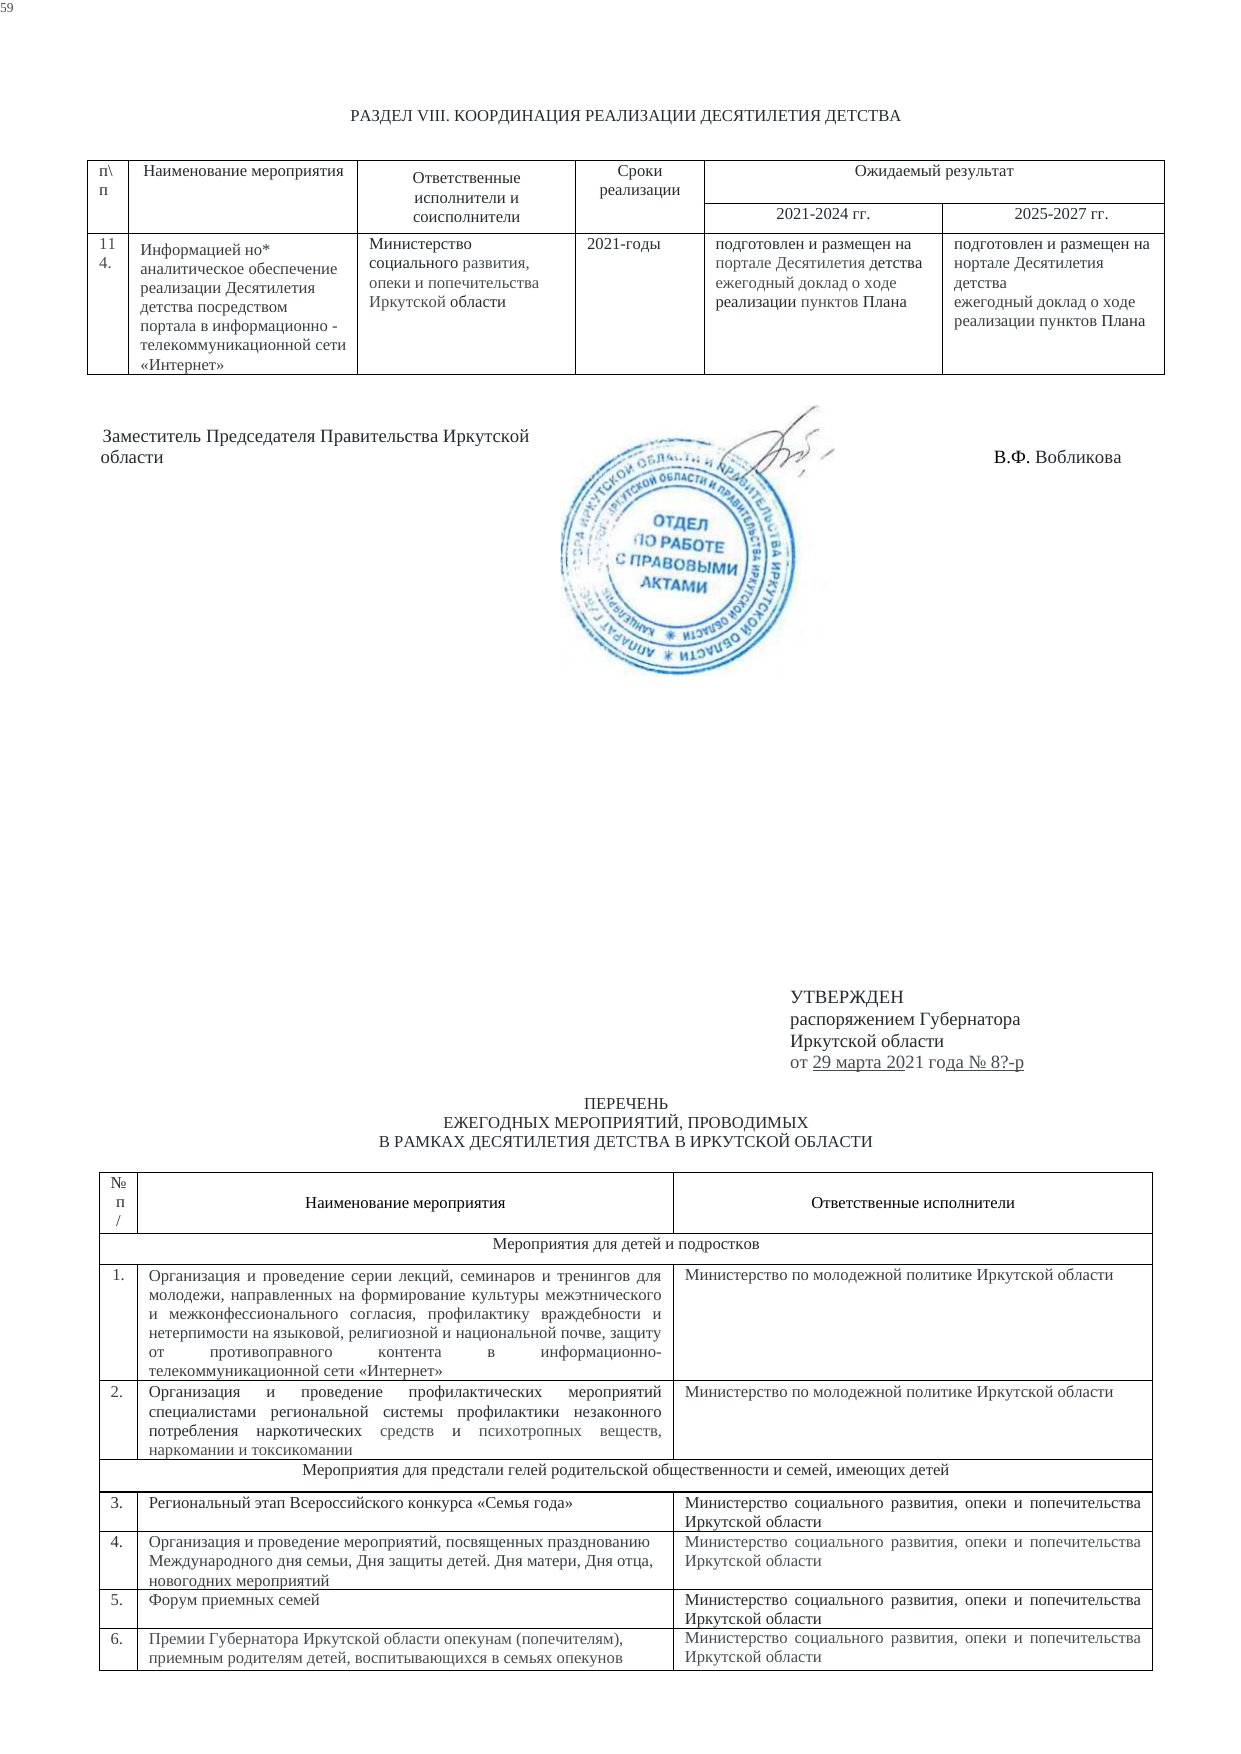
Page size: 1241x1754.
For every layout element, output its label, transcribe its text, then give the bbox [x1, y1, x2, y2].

table_cell Премии Губернатора Иркутской области опекунам (попечителям), приемным родителям детей, воспитывающихся в семьях опекунов [138, 1629, 673, 1670]
table_header п\п [88, 161, 128, 233]
table_cell Министерство по молодежной политике Иркутской области [674, 1265, 1152, 1380]
table_header Наименование мероприятия [138, 1173, 673, 1233]
table_cell 2021-годы [576, 234, 704, 373]
table_cell Министерство социального развития, опеки и попечительства Иркутской области [674, 1493, 1152, 1531]
table_cell Организация и проведение серии лекций, семинаров и тренингов для молодежи, направленных на формирование культуры межэтнического и межконфессионального согласия, профилактику враждебности и нетерпимости на языковой, религиозной и национальной почве, защиту от противоправного контента в информационно-телекоммуникационной сети «Интернет» [138, 1265, 673, 1380]
table_cell Министерство по молодежной политике Иркутской области [674, 1381, 1152, 1459]
table_header Ответственные исполнители [674, 1173, 1152, 1233]
table_cell 3. [100, 1493, 137, 1531]
table_cell Организация и проведение профилактических мероприятий специалистами региональной системы профилактики незаконного потребления наркотических средств и психотропных веществ, наркомании и токсикомании [138, 1381, 673, 1459]
text УТВЕРЖДЕН [790, 986, 1172, 1008]
table_header Сроки реализации [576, 161, 704, 233]
table_cell Мероприятия для предстали гелей родительской общественности и семей, имеющих детей [100, 1460, 1152, 1491]
picture [560, 405, 835, 676]
text Заместитель Председателя Правительства Иркутской области [835, 424, 1172, 468]
table_header № п/ п [100, 1173, 137, 1233]
table_cell 5. [100, 1590, 137, 1628]
table_cell подготовлен и размещен на нортале Десятилетия детства ежегодный доклад о ходе реализации пунктов Плана [943, 234, 1164, 373]
table_cell 2025-2027 гг. [943, 204, 1164, 233]
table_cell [674, 1532, 1152, 1589]
table_cell 114. [88, 234, 128, 373]
text В РАМКАХ ДЕСЯТИЛЕТИЯ ДЕТСТВА В ИРКУТСКОЙ ОБЛАСТИ [79, 1132, 1172, 1151]
table_cell 1. [100, 1265, 137, 1380]
table_cell Организация и проведение мероприятий, посвященных празднованию Международного дня семьи, Дня защиты детей. Дня матери, Дня отца, новогодних мероприятий [138, 1532, 673, 1589]
table_cell Министерство социального развития, опеки и попечительства Иркутской области [358, 234, 575, 373]
table_cell 4. [100, 1532, 137, 1589]
text РАЗДЕЛ VIII. КООРДИНАЦИЯ РЕАЛИЗАЦИИ ДЕСЯТИЛЕТИЯ ДЕТСТВА [79, 105, 1172, 124]
text от 29 марта 2021 года № 8?-р [790, 1051, 1172, 1073]
table_header Ожидаемый результат [705, 161, 1164, 202]
table_cell Форум приемных семей [138, 1590, 673, 1628]
table_cell 2. [100, 1381, 137, 1459]
table_cell Информацией но* аналитическое обеспечение реализации Десятилетия детства посредством портала в информационно - телекоммуникационной сети «Интернет» [129, 234, 357, 373]
text Иркутской области [790, 1029, 1172, 1051]
table_cell Мероприятия для детей и подростков [100, 1234, 1152, 1264]
table_header Наименование мероприятия [129, 161, 357, 233]
table_cell 2021-2024 гг. [705, 204, 942, 233]
text распоряжением Губернатора [790, 1008, 1172, 1029]
table_cell Региональный этап Всероссийского конкурса «Семья года» [138, 1493, 673, 1531]
text ЕЖЕГОДНЫХ МЕРОПРИЯТИЙ, ПРОВОДИМЫХ [79, 1113, 1172, 1132]
text ПЕРЕЧЕНЬ [79, 1093, 1172, 1113]
text Заместитель Председателя Правительства Иркутской области [100, 424, 560, 468]
table_cell 6. [100, 1629, 137, 1670]
table_header Ответственные исполнители и соисполнители [358, 161, 575, 233]
table_cell подготовлен и размещен на портале Десятилетия детства ежегодный доклад о ходе реализации пунктов Плана [705, 234, 942, 373]
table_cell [674, 1629, 1152, 1670]
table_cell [674, 1590, 1152, 1628]
